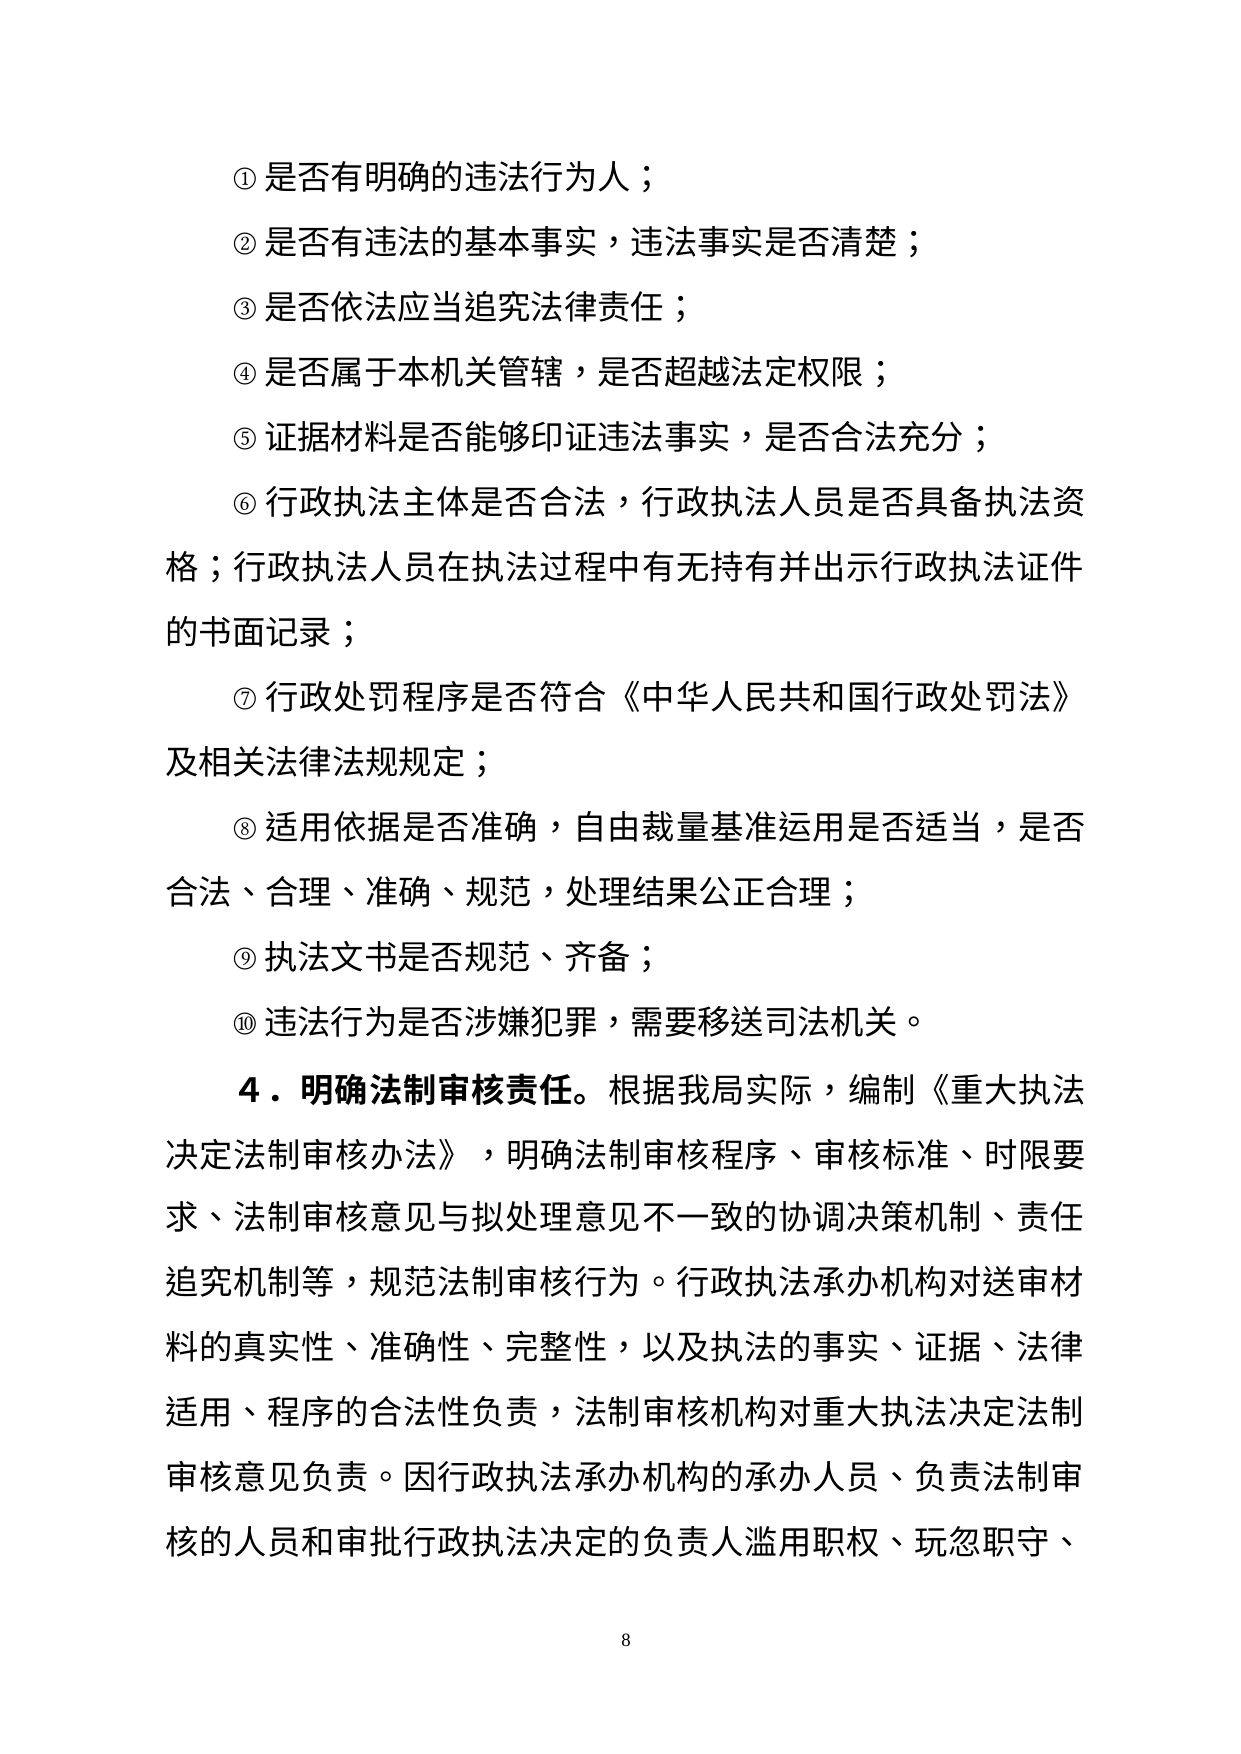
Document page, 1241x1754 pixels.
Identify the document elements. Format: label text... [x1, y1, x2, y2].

text ⑤证据材料是否能够印证违法事实，是否合法充分； [165, 406, 1087, 471]
text ⑩违法行为是否涉嫌犯罪，需要移送司法机关。 [165, 991, 1087, 1056]
text ⑥行政执法主体是否合法，行政执法人员是否具备执法资格；行政执法人员在执法过程中有无持有并出示行政执法证件的书面记录； [165, 471, 1087, 666]
text ①是否有明确的违法行为人； [165, 146, 1087, 211]
text ⑧适用依据是否准确，自由裁量基准运用是否适当，是否合法、合理、准确、规范，处理结果公正合理； [165, 796, 1087, 926]
text ③是否依法应当追究法律责任； [165, 276, 1087, 341]
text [165, 1056, 1087, 1576]
text ⑦行政处罚程序是否符合《中华人民共和国行政处罚法》及相关法律法规规定； [165, 666, 1087, 796]
text ⑨执法文书是否规范、齐备； [165, 926, 1087, 991]
text ④是否属于本机关管辖，是否超越法定权限； [165, 341, 1087, 406]
text ②是否有违法的基本事实，违法事实是否清楚； [165, 211, 1087, 276]
